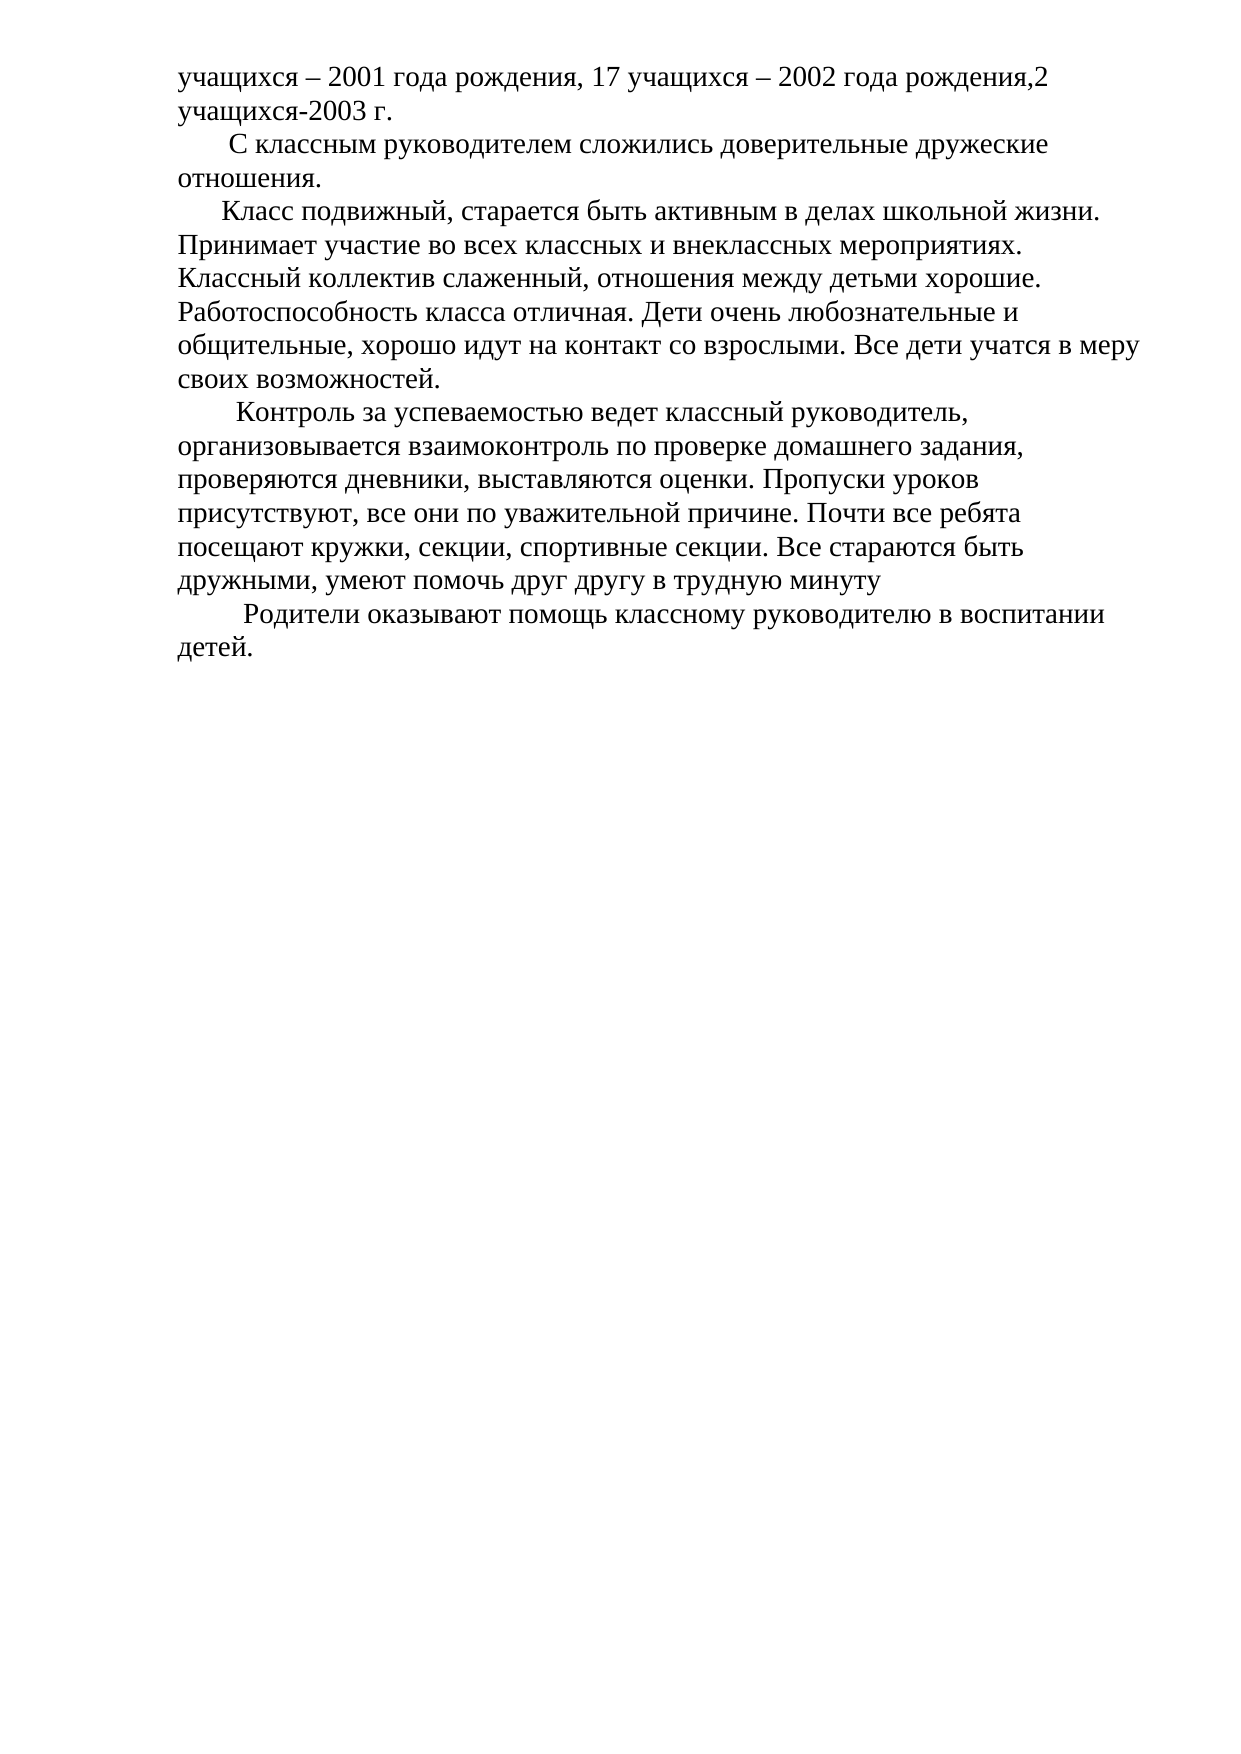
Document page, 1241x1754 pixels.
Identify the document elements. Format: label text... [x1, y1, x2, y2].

text Родители оказывают помощь классному руководителю в воспитании детей. [177, 596, 1152, 663]
text Контроль за успеваемостью ведет классный руководитель, организовывается взаимоконтроль по проверке домашнего задания, проверяются дневники, выставляются оценки. Пропуски уроков присутствуют, все они по уважительной причине. Почти все ребята посещают кружки, секции, спортивные секции. Все стараются быть дружными, умеют помочь друг другу в трудную минуту [177, 394, 1152, 596]
text С классным руководителем сложились доверительные дружеские отношения. [177, 126, 1152, 193]
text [177, 59, 1152, 126]
text Классный коллектив слаженный, отношения между детьми хорошие. Работоспособность класса отличная. Дети очень любознательные и общительные, хорошо идут на контакт со взрослыми. Все дети учатся в меру своих возможностей. [177, 260, 1152, 394]
text Класс подвижный, старается быть активным в делах школьной жизни. Принимает участие во всех классных и внеклассных мероприятиях. [177, 193, 1152, 260]
